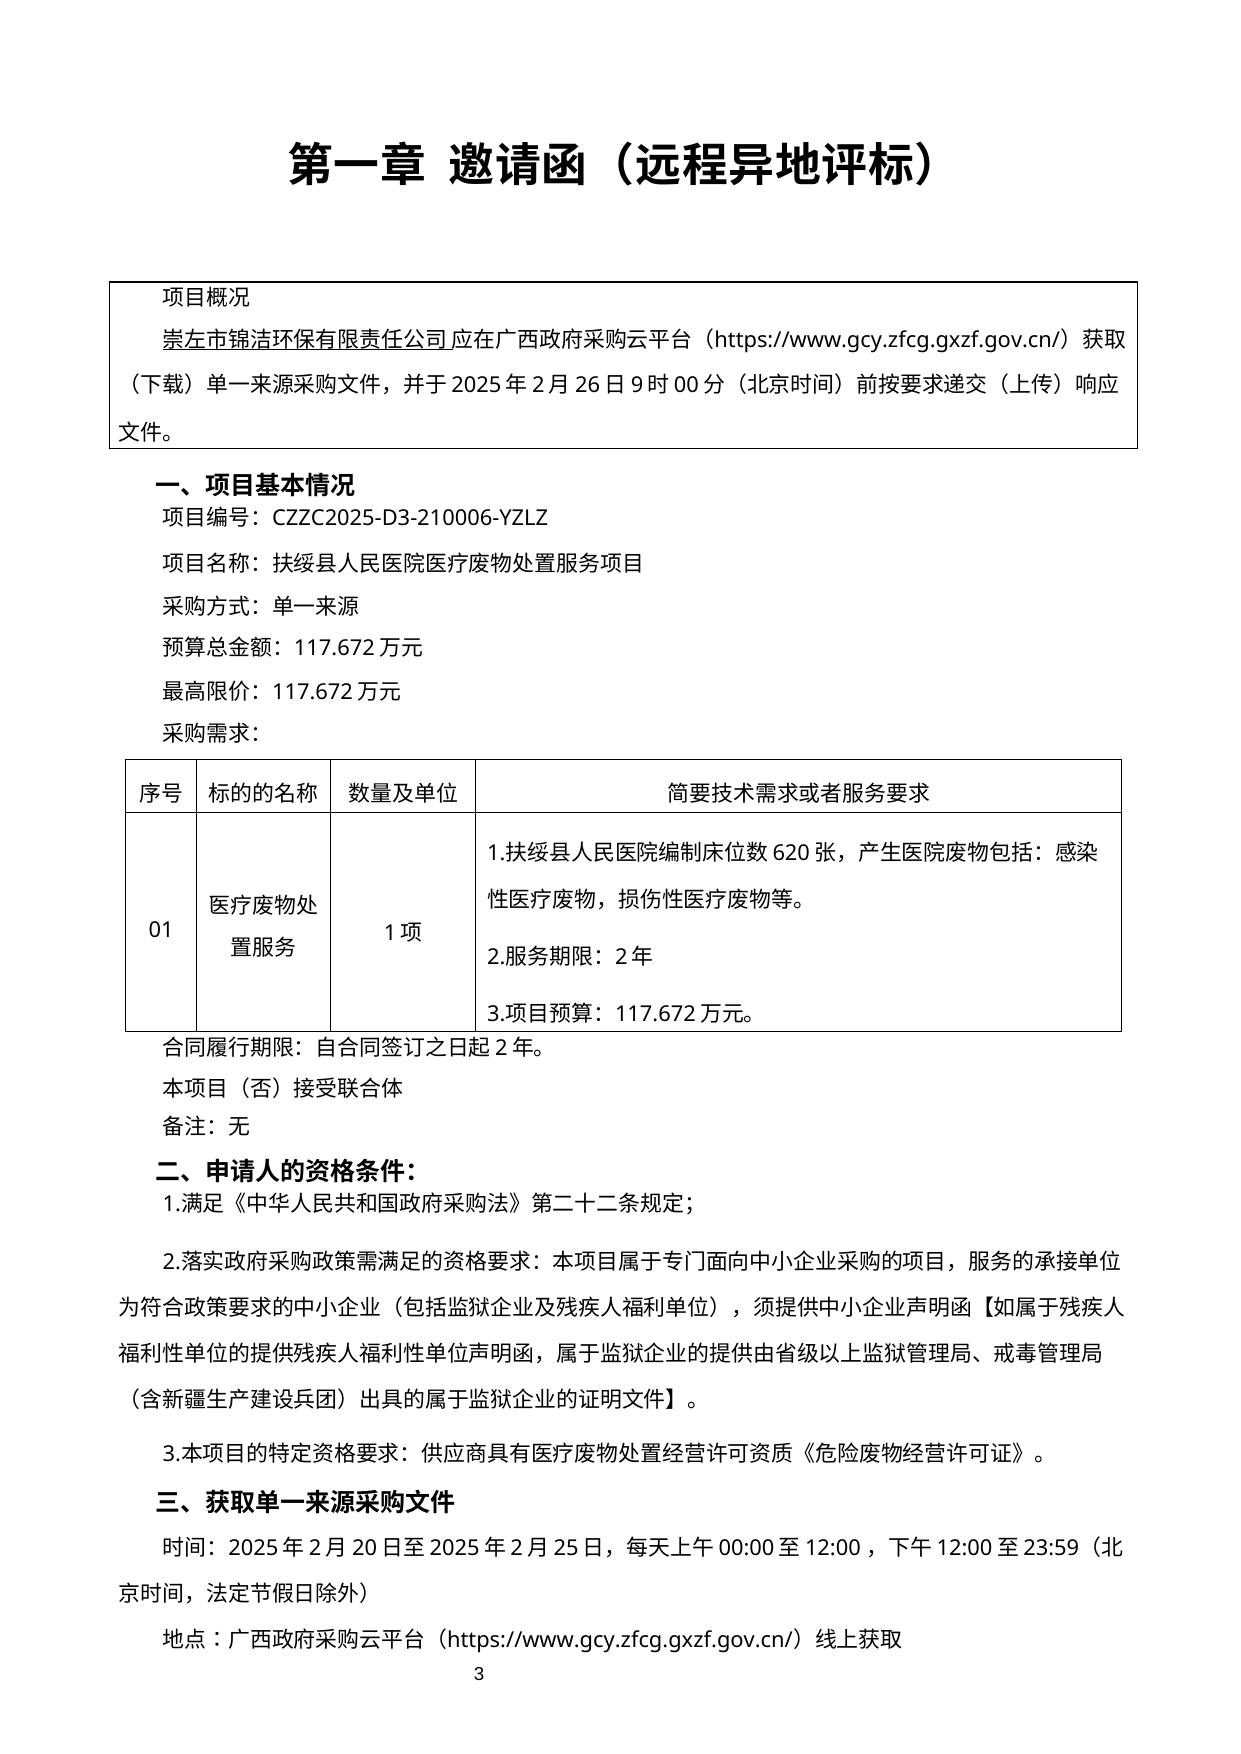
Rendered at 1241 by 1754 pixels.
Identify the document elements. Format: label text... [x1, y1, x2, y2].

text 二、申请人的资格条件： [119, 1152, 1129, 1188]
table_header 标的的名称 [197, 760, 330, 812]
table_cell 1项 [331, 813, 475, 1031]
text 时间：2025年2月20日至2025年2月25日，每天上午00:00至12:00 ，下午12:00至23:59（北京时间，法定节假日除外） [119, 1519, 1129, 1610]
text 预算总金额：117.672万元 [119, 632, 1129, 661]
text 项目概况 [110, 283, 1137, 310]
text 三、获取单一来源采购文件 [119, 1482, 1129, 1519]
text 最高限价：117.672万元 [119, 676, 1129, 706]
text 项目名称：扶绥县人民医院医疗废物处置服务项目 [119, 546, 1129, 578]
text 项目编号：CZZC2025-D3-210006-YZLZ [119, 502, 1129, 531]
table_cell 医疗废物处置服务 [197, 813, 330, 1031]
table_cell 1.扶绥县人民医院编制床位数620张，产生医院废物包括：感染性医疗废物，损伤性医疗废物等。 2.服务期限：2年 3.项目预算：117.672万元。 [476, 813, 1121, 1031]
table_cell 01 [126, 813, 196, 1031]
text 2.落实政府采购政策需满足的资格要求：本项目属于专门面向中小企业采购的项目，服务的承接单位为符合政策要求的中小企业（包括监狱企业及残疾人福利单位），须提供中小企业声明函【如属于残疾人福利性单位的提供残疾人福利性单位声明函，属于监狱企业的提供由省级以上监狱管理局、戒毒管理局（含新疆生产建设兵团）出具的属于监狱企业的证明文件】。 [119, 1233, 1129, 1416]
text 采购需求： [119, 721, 1129, 746]
text 崇左市锦洁环保有限责任公司 应在广西政府采购云平台（https://www.gcy.zfcg.gxzf.gov.cn/）获取（下载）单一来源采购文件，并于2025年2月26日9时00分（北京时间）前按要求递交（上传）响应文件。 [110, 319, 1137, 448]
text 地点：广西政府采购云平台（https://www.gcy.zfcg.gxzf.gov.cn/）线上获取 [119, 1610, 1129, 1656]
text 3.本项目的特定资格要求：供应商具有医疗废物处置经营许可资质《危险废物经营许可证》。 [119, 1438, 1129, 1467]
text 1.满足《中华人民共和国政府采购法》第二十二条规定； [119, 1188, 1129, 1218]
text 本项目（否）接受联合体 [119, 1076, 1129, 1101]
text 第一章 邀请函（远程异地评标） [119, 132, 1129, 194]
text 合同履行期限：自合同签订之日起2年。 [119, 1032, 1129, 1061]
table_header 简要技术需求或者服务要求 [476, 760, 1121, 812]
text 采购方式：单一来源 [119, 594, 1129, 619]
table_header 序号 [126, 760, 196, 812]
table_header 数量及单位 [331, 760, 475, 812]
text 一、项目基本情况 [119, 465, 1129, 502]
text 备注：无 [119, 1114, 1129, 1139]
